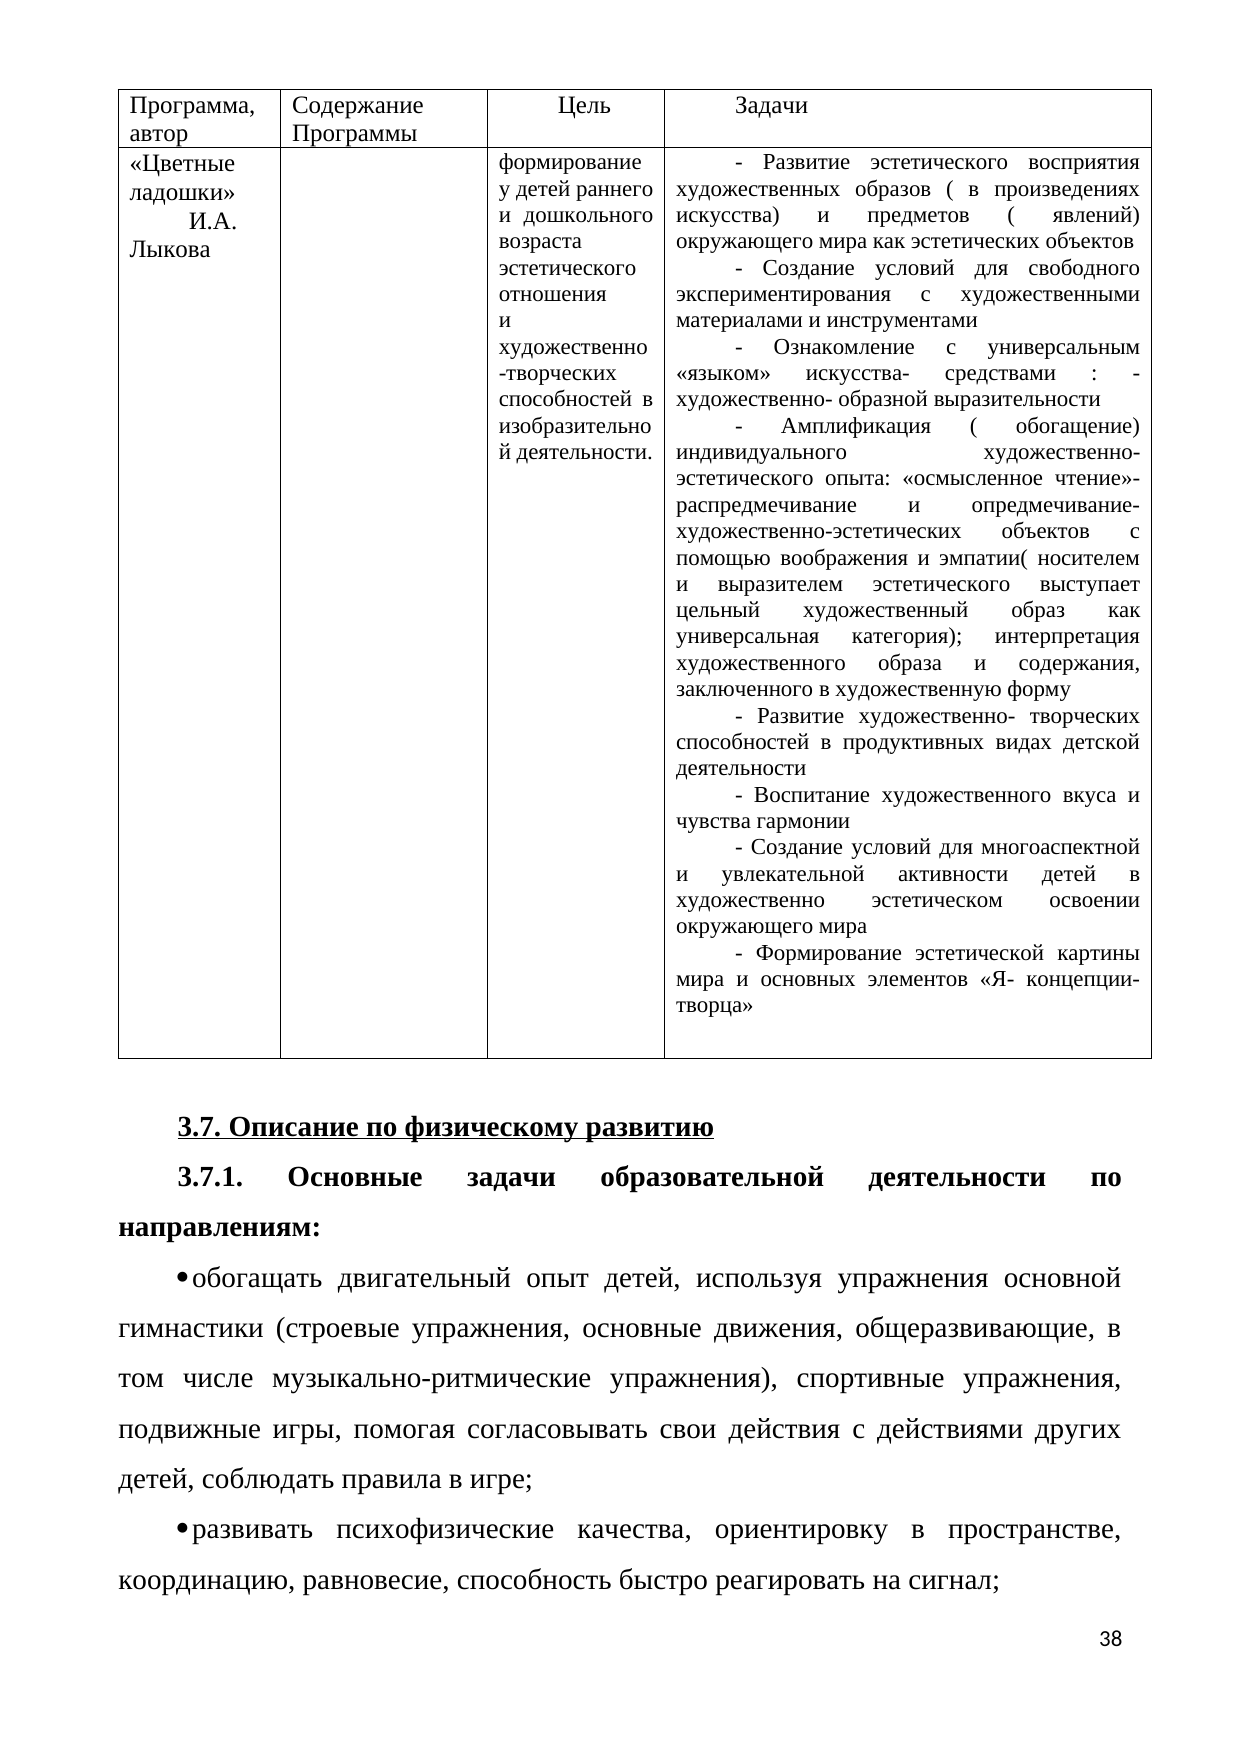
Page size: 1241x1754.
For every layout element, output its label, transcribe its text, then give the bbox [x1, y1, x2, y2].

text 3.7.1. Основные задачи образовательной деятельности по направлениям: [118, 1159, 1122, 1243]
table_header Задачи [665, 90, 1151, 147]
table_header Содержание Программы [281, 90, 487, 147]
table_header Программа, автор [119, 90, 280, 147]
text 3.7. Описание по физическому развитию [118, 1109, 1122, 1142]
table_cell - Развитие эстетического восприятия художественных образов ( в произведениях искусства) и предметов ( явлений) окружающего мира как эстетических объектов - Создание условий для свободного экспериментирования с художественными материалами и инструментами - Ознакомление с универсальным «языком» искусства- средствами : - художественно- образной выразительности - Амплификация ( обогащение) индивидуального художественно- эстетического опыта: «осмысленное чтение»- распредмечивание и опредмечивание- художественно-эстетических объектов с помощью воображения и эмпатии( носителем и выразителем эстетического выступает цельный художественный образ как универсальная категория); интерпретация художественного образа и содержания, заключенного в художественную форму - Развитие художественно- творческих способностей в продуктивных видах детской деятельности - Воспитание художественного вкуса и чувства гармонии - Создание условий для многоаспектной и увлекательной активности детей в художественно эстетическом освоении окружающего мира - Формирование эстетической картины мира и основных элементов «Я- концепции- творца» [665, 148, 1151, 1057]
list обогащать двигательный опыт детей, используя упражнения основной гимнастики (строевые упражнения, основные движения, общеразвивающие, в том числе музыкально-ритмические упражнения), спортивные упражнения, подвижные игры, помогая согласовывать свои действия с действиями других детей, соблюдать правила в игре; [118, 1260, 1122, 1494]
table_cell «Цветные ладошки» И.А. Лыкова [119, 148, 280, 1057]
table_cell [281, 148, 487, 1057]
table_cell формирование у детей раннего и дошкольного возраста эстетического отношения и художественно-творческих способностей в изобразительной деятельности. [488, 148, 664, 1057]
list развивать психофизические качества, ориентировку в пространстве, координацию, равновесие, способность быстро реагировать на сигнал; [118, 1511, 1122, 1595]
table_header Цель [488, 90, 664, 147]
